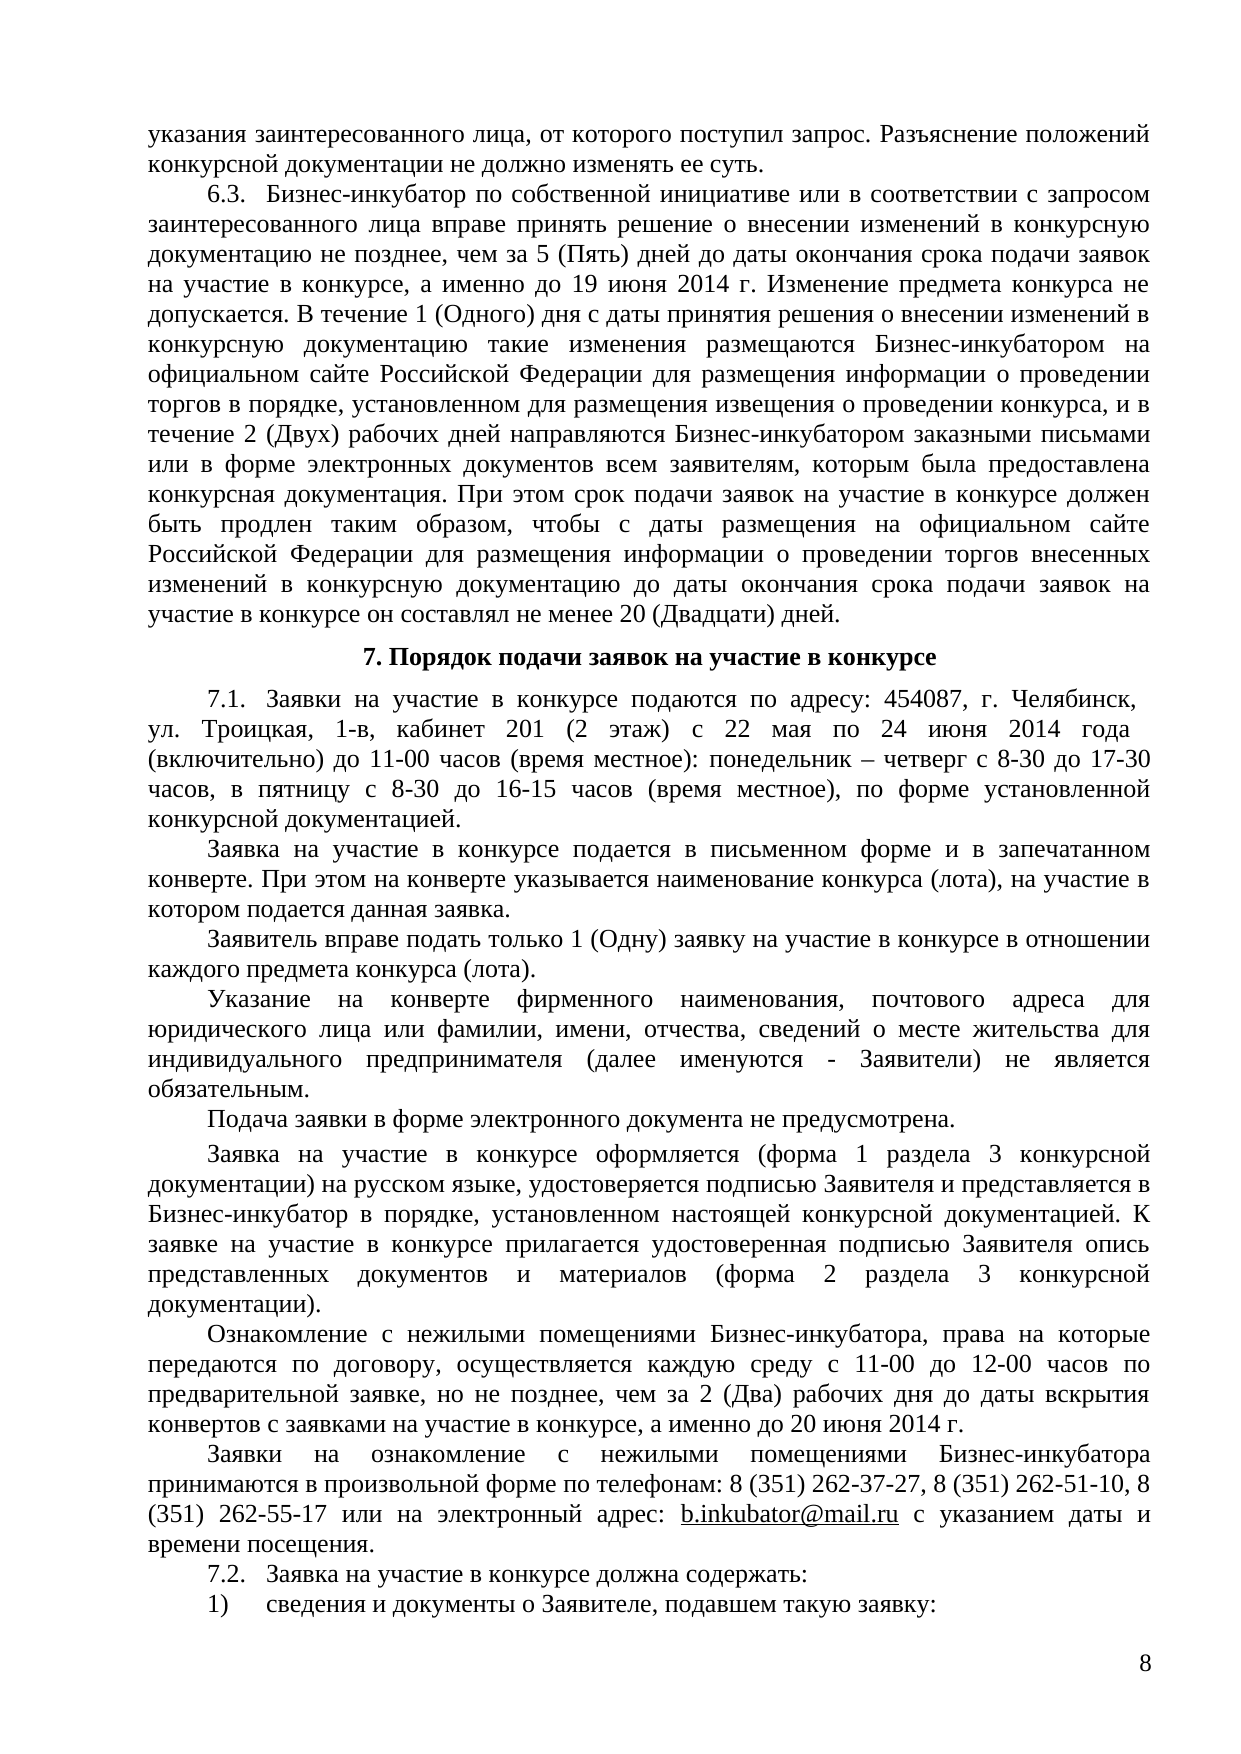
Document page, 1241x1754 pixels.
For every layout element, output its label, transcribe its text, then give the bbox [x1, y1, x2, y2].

text 7. Порядок подачи заявок на участие в конкурсе [148, 641, 1152, 671]
text 7.1. Заявки на участие в конкурсе подаются по адресу: 454087, г. Челябинск, ул. Троицкая, 1-в, кабинет 201 (2 этаж) с 22 мая по 24 июня 2014 года (включительно) до 11-00 часов (время местное): понедельник – четверг с 8-30 до 17-30 часов, в пятницу с 8-30 до 16-15 часов (время местное), по форме установленной конкурсной документацией. [148, 683, 1152, 833]
text Подача заявки в форме электронного документа не предусмотрена. [148, 1103, 1152, 1133]
text Заявка на участие в конкурсе подается в письменном форме и в запечатанном конверте. При этом на конверте указывается наименование конкурса (лота), на участие в котором подается данная заявка. [148, 833, 1152, 923]
text Ознакомление с нежилыми помещениями Бизнес-инкубатора, права на которые передаются по договору, осуществляется каждую среду с 11-00 до 12-00 часов по предварительной заявке, но не позднее, чем за 2 (Два) рабочих дня до даты вскрытия конвертов с заявками на участие в конкурсе, а именно до 20 июня 2014 г. [148, 1318, 1152, 1438]
text 6.3. Бизнес-инкубатор по собственной инициативе или в соответствии с запросом заинтересованного лица вправе принять решение о внесении изменений в конкурсную документацию не позднее, чем за 5 (Пять) дней до даты окончания срока подачи заявок на участие в конкурсе, а именно до 19 июня 2014 г. Изменение предмета конкурса не допускается. В течение 1 (Одного) дня с даты принятия решения о внесении изменений в конкурсную документацию такие изменения размещаются Бизнес-инкубатором на официальном сайте Российской Федерации для размещения информации о проведении торгов в порядке, установленном для размещения извещения о проведении конкурса, и в течение 2 (Двух) рабочих дней направляются Бизнес-инкубатором заказными письмами или в форме электронных документов всем заявителям, которым была предоставлена конкурсная документация. При этом срок подачи заявок на участие в конкурсе должен быть продлен таким образом, чтобы с даты размещения на официальном сайте Российской Федерации для размещения информации о проведении торгов внесенных изменений в конкурсную документацию до даты окончания срока подачи заявок на участие в конкурсе он составлял не менее 20 (Двадцати) дней. [148, 178, 1152, 628]
text Заявка на участие в конкурсе оформляется (форма 1 раздела 3 конкурсной документации) на русском языке, удостоверяется подписью Заявителя и представляется в Бизнес-инкубатор в порядке, установленном настоящей конкурсной документацией. К заявке на участие в конкурсе прилагается удостоверенная подписью Заявителя опись представленных документов и материалов (форма 2 раздела 3 конкурсной документации). [148, 1138, 1152, 1318]
text 1) сведения и документы о Заявителе, подавшем такую заявку: [148, 1588, 1152, 1618]
text Указание на конверте фирменного наименования, почтового адреса для юридического лица или фамилии, имени, отчества, сведений о месте жительства для индивидуального предпринимателя (далее именуются - Заявители) не является обязательным. [148, 983, 1152, 1103]
text Заявитель вправе подать только 1 (Одну) заявку на участие в конкурсе в отношении каждого предмета конкурса (лота). [148, 923, 1152, 983]
text Заявки на ознакомление с нежилыми помещениями Бизнес-инкубатора принимаются в произвольной форме по телефонам: 8 (351) 262-37-27, 8 (351) 262-51-10, 8 (351) 262-55-17 или на электронный адрес: b.inkubator@mail.ru с указанием даты и времени посещения. [148, 1438, 1152, 1558]
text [148, 118, 1152, 178]
text 7.2. Заявка на участие в конкурсе должна содержать: [148, 1558, 1152, 1588]
